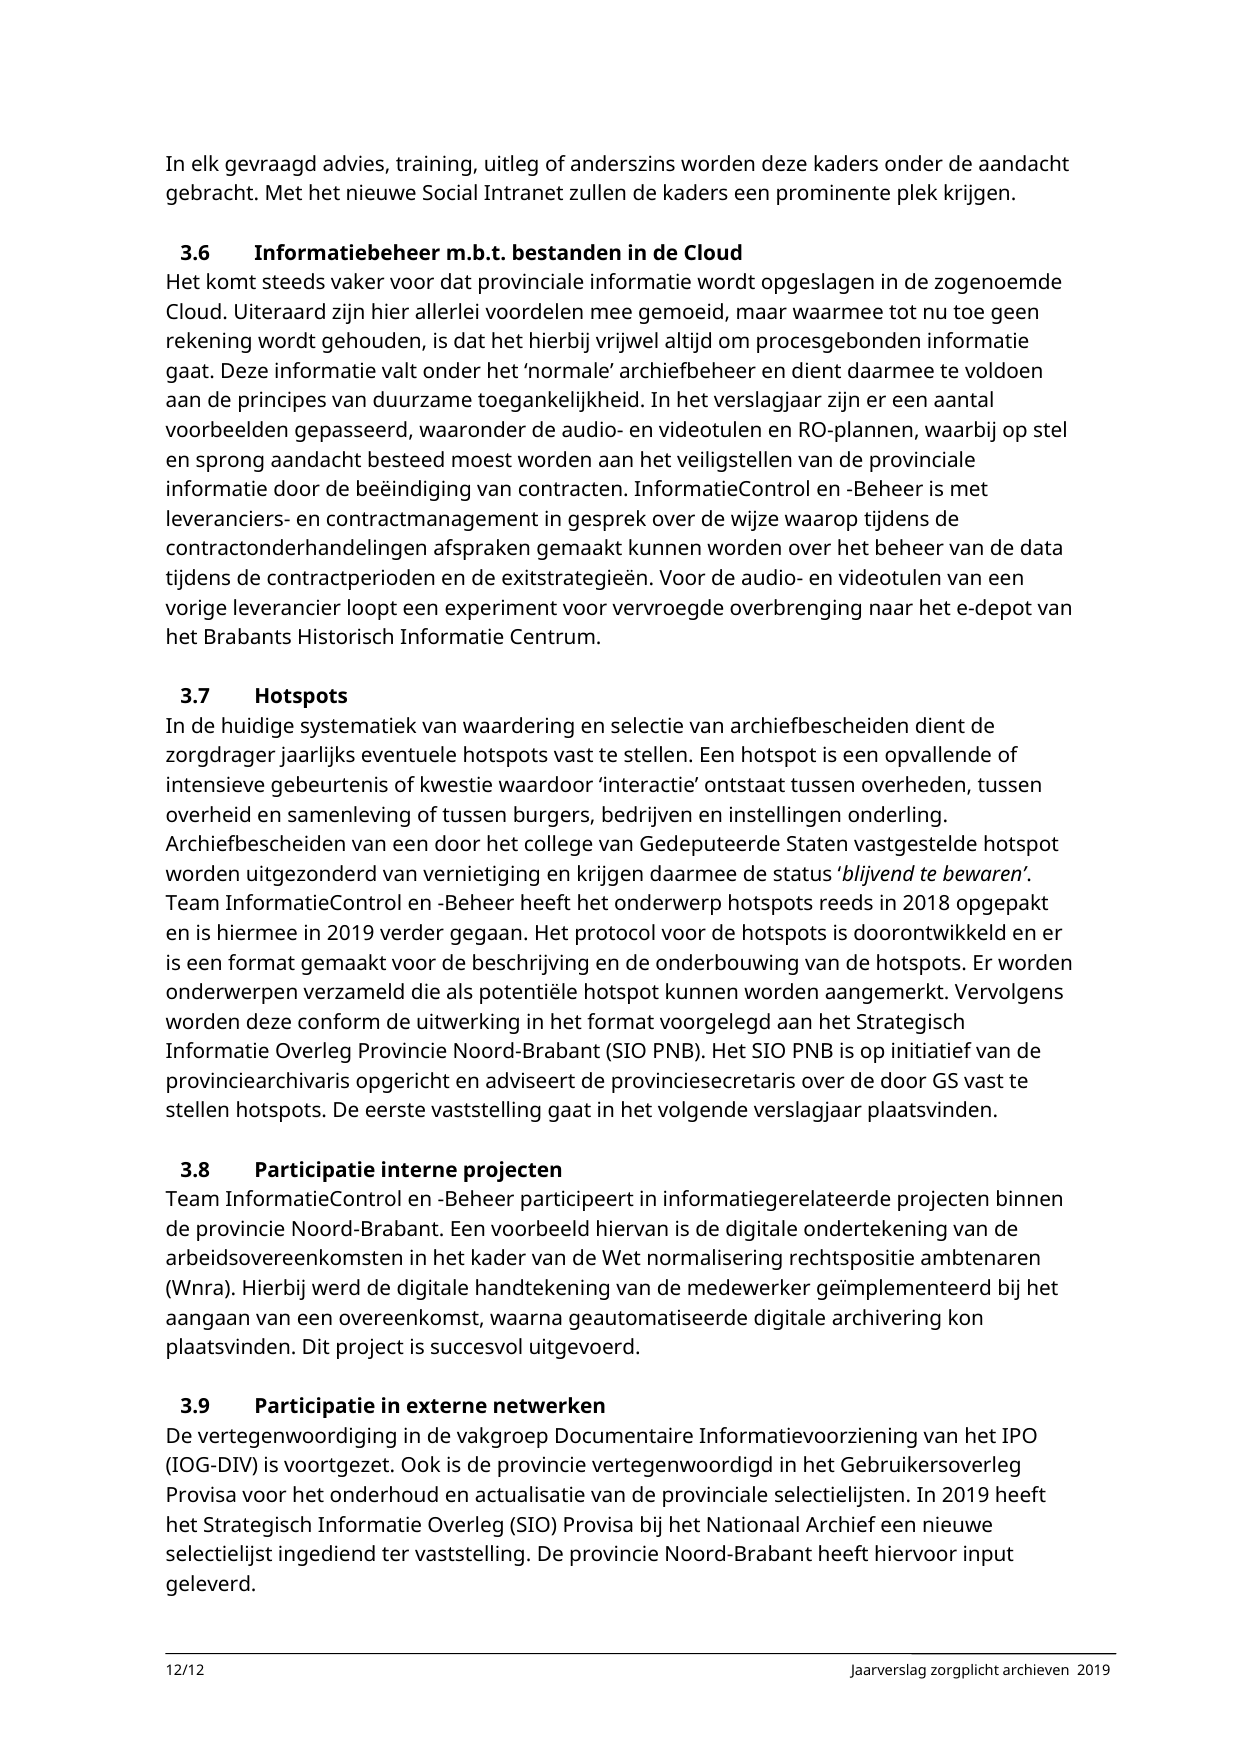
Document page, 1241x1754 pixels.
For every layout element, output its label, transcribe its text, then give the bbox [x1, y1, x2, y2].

subtitle Participatie in externe netwerken [180, 1390, 1075, 1420]
text De vertegenwoordiging in de vakgroep Documentaire Informatievoorziening van het IPO (IOG-DIV) is voortgezet. Ook is de provincie vertegenwoordigd in het Gebruikersoverleg Provisa voor het onderhoud en actualisatie van de provinciale selectielijsten. In 2019 heeft het Strategisch Informatie Overleg (SIO) Provisa bij het Nationaal Archief een nieuwe selectielijst ingediend ter vaststelling. De provincie Noord-Brabant heeft hiervoor input geleverd. [165, 1420, 1075, 1597]
subtitle Hotspots [180, 680, 1075, 710]
subtitle Participatie interne projecten [180, 1153, 1075, 1183]
subtitle Informatiebeheer m.b.t. bestanden in de Cloud [180, 236, 1075, 266]
text In elk gevraagd advies, training, uitleg of anderszins worden deze kaders onder de aandacht gebracht. Met het nieuwe Social Intranet zullen de kaders een prominente plek krijgen. [165, 148, 1075, 207]
text Het komt steeds vaker voor dat provinciale informatie wordt opgeslagen in de zogenoemde Cloud. Uiteraard zijn hier allerlei voordelen mee gemoeid, maar waarmee tot nu toe geen rekening wordt gehouden, is dat het hierbij vrijwel altijd om procesgebonden informatie gaat. Deze informatie valt onder het ‘normale’ archiefbeheer en dient daarmee te voldoen aan de principes van duurzame toegankelijkheid. In het verslagjaar zijn er een aantal voorbeelden gepasseerd, waaronder de audio- en videotulen en RO-plannen, waarbij op stel en sprong aandacht besteed moest worden aan het veiligstellen van de provinciale informatie door de beëindiging van contracten. InformatieControl en -Beheer is met leveranciers- en contractmanagement in gesprek over de wijze waarop tijdens de contractonderhandelingen afspraken gemaakt kunnen worden over het beheer van de data tijdens de contractperioden en de exitstrategieën. Voor de audio- en videotulen van een vorige leverancier loopt een experiment voor vervroegde overbrenging naar het e-depot van het Brabants Historisch Informatie Centrum. [165, 266, 1075, 651]
text In de huidige systematiek van waardering en selectie van archiefbescheiden dient de zorgdrager jaarlijks eventuele hotspots vast te stellen. Een hotspot is een opvallende of intensieve gebeurtenis of kwestie waardoor ‘interactie’ ontstaat tussen overheden, tussen overheid en samenleving of tussen burgers, bedrijven en instellingen onderling. Archiefbescheiden van een door het college van Gedeputeerde Staten vastgestelde hotspot worden uitgezonderd van vernietiging en krijgen daarmee de status ‘blijvend te bewaren’. Team InformatieControl en -Beheer heeft het onderwerp hotspots reeds in 2018 opgepakt en is hiermee in 2019 verder gegaan. Het protocol voor de hotspots is doorontwikkeld en er is een format gemaakt voor de beschrijving en de onderbouwing van de hotspots. Er worden onderwerpen verzameld die als potentiële hotspot kunnen worden aangemerkt. Vervolgens worden deze conform de uitwerking in het format voorgelegd aan het Strategisch Informatie Overleg Provincie Noord-Brabant (SIO PNB). Het SIO PNB is op initiatief van de provinciearchivaris opgericht en adviseert de provinciesecretaris over de door GS vast te stellen hotspots. De eerste vaststelling gaat in het volgende verslagjaar plaatsvinden. [165, 710, 1075, 1124]
text Team InformatieControl en -Beheer participeert in informatiegerelateerde projecten binnen de provincie Noord-Brabant. Een voorbeeld hiervan is de digitale ondertekening van de arbeidsovereenkomsten in het kader van de Wet normalisering rechtspositie ambtenaren (Wnra). Hierbij werd de digitale handtekening van de medewerker geïmplementeerd bij het aangaan van een overeenkomst, waarna geautomatiseerde digitale archivering kon plaatsvinden. Dit project is succesvol uitgevoerd. [165, 1183, 1075, 1361]
